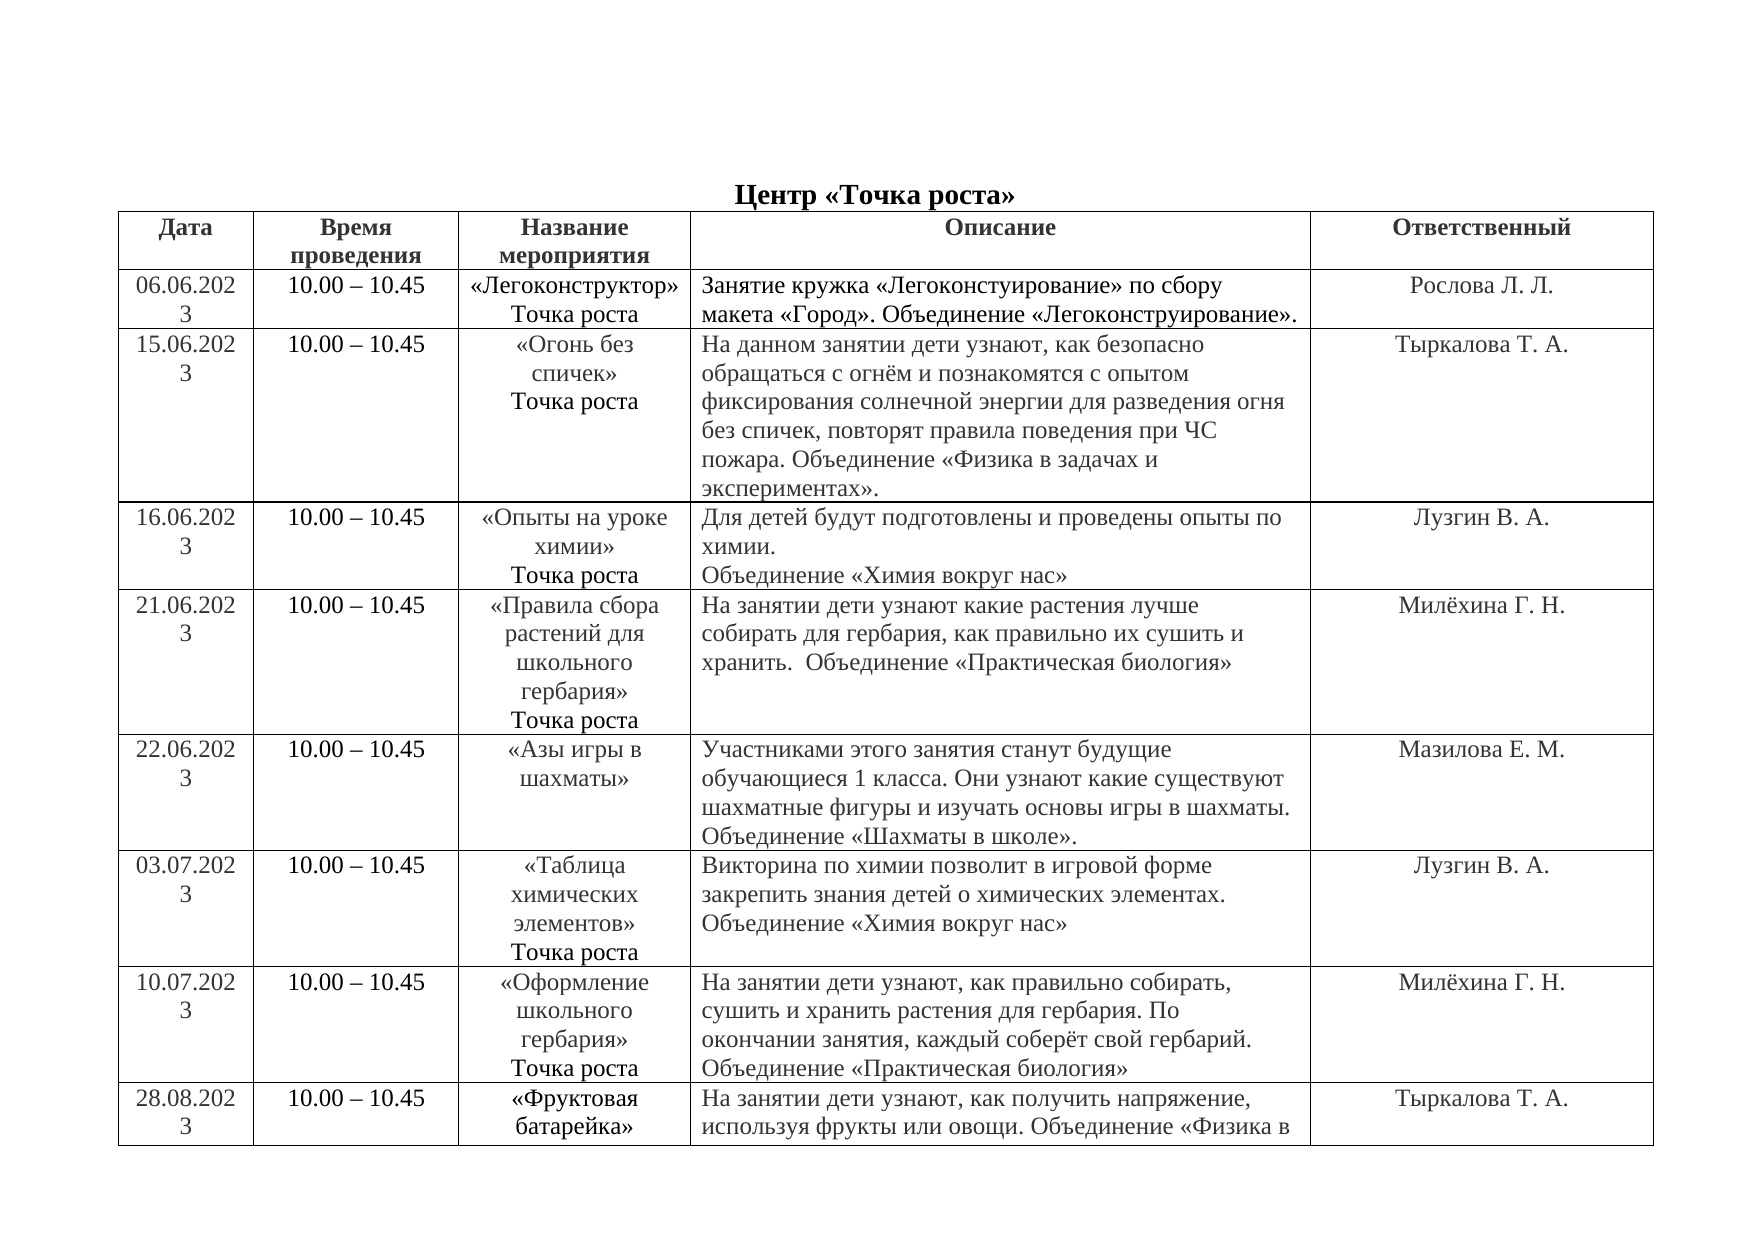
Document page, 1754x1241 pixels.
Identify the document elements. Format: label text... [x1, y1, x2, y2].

table_header Время проведения [392, 212, 458, 269]
table_cell «Таблица химических элементов» Точка роста [459, 851, 690, 966]
table_cell «Огонь без спичек» Точка роста [459, 329, 690, 501]
table_header Время проведения [254, 212, 320, 269]
table_cell 10.00 – 10.45 [254, 503, 458, 589]
table_cell На занятии дети узнают, как правильно собирать, сушить и хранить растения для гербария. По окончании занятия, каждый соберёт свой гербарий. Объединение «Практическая биология» [1128, 967, 1310, 1082]
table_cell Викторина по химии позволит в игровой форме закрепить знания детей о химических элементах. Объединение «Химия вокруг нас» [691, 851, 1310, 966]
table_cell На занятии дети узнают какие растения лучше собирать для гербария, как правильно их сушить и хранить. Объединение «Практическая биология» [691, 590, 1310, 733]
table_cell 10.00 – 10.45 [254, 851, 458, 966]
table_cell На данном занятии дети узнают, как безопасно обращаться с огнём и познакомятся с опытом фиксирования солнечной энергии для разведения огня без спичек, повторят правила поведения при ЧС пожара. Объединение «Физика в задачах и экспериментах». [879, 329, 1310, 501]
table_header Название мероприятия [628, 212, 690, 269]
table_cell 16.06.2023 [119, 503, 253, 589]
table_cell «Правила сбора растений для школьного гербария» Точка роста [459, 590, 690, 733]
table_cell 06.06.2023 [119, 270, 179, 328]
table_header Дата [119, 212, 253, 269]
table_cell Тыркалова Т. А. [1311, 329, 1653, 501]
table_cell Милёхина Г. Н. [1311, 590, 1653, 733]
table_header Название мероприятия [459, 212, 521, 269]
table_cell 06.06.2023 [192, 270, 253, 328]
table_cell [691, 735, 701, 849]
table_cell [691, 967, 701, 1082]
table_cell 10.00 – 10.45 [254, 270, 458, 328]
table_cell «Оформление школьного гербария» Точка роста [459, 967, 690, 1082]
table_cell Занятие кружка «Легоконстуирование» по сбору макета «Город». Объединение «Легоконструирование». [691, 270, 1310, 328]
table_cell Лузгин В. А. [1311, 503, 1653, 589]
table_cell Мазилова Е. М. [1311, 735, 1653, 849]
table_cell Тыркалова Т. А. [1311, 1083, 1653, 1145]
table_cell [459, 1083, 690, 1145]
table_cell 15.06.2023 [119, 329, 253, 501]
table_cell «Азы игры в шахматы» [459, 735, 690, 849]
table_cell На занятии дети узнают, как получить напряжение, используя фрукты или овощи. Объединение «Физика в задачах и экспериментах». [691, 1083, 1310, 1145]
table_cell Рослова Л. Л. [1311, 270, 1653, 328]
table_cell 10.00 – 10.45 [254, 590, 458, 733]
table_cell «Опыты на уроке химии» Точка роста [459, 503, 690, 589]
table_cell 10.00 – 10.45 [254, 329, 458, 501]
table_header Ответственный [1311, 212, 1653, 269]
table_header Описание [691, 212, 1310, 269]
table_cell Для детей будут подготовлены и проведены опыты по химии. Объединение «Химия вокруг нас» [776, 503, 1310, 589]
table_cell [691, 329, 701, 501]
table_cell 10.07.2023 [119, 967, 253, 1082]
text Центр «Точка роста» [118, 177, 1624, 211]
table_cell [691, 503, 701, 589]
table_cell Участниками этого занятия станут будущие обучающиеся 1 класса. Они узнают какие существуют шахматные фигуры и изучать основы игры в шахматы. Объединение «Шахматы в школе». [1077, 735, 1310, 849]
table_cell 10.00 – 10.45 [254, 967, 458, 1082]
table_cell 10.00 – 10.45 [254, 735, 458, 849]
table_cell 22.06.2023 [119, 735, 253, 849]
table_cell 21.06.2023 [119, 590, 253, 733]
table_cell 03.07.2023 [119, 851, 253, 966]
table_cell 28.08.2023 [119, 1083, 253, 1145]
table_cell Милёхина Г. Н. [1311, 967, 1653, 1082]
table_cell «Легоконструктор» Точка роста [459, 270, 690, 328]
table_cell Лузгин В. А. [1311, 851, 1653, 966]
table_cell 10.00 – 10.45 [254, 1083, 458, 1145]
